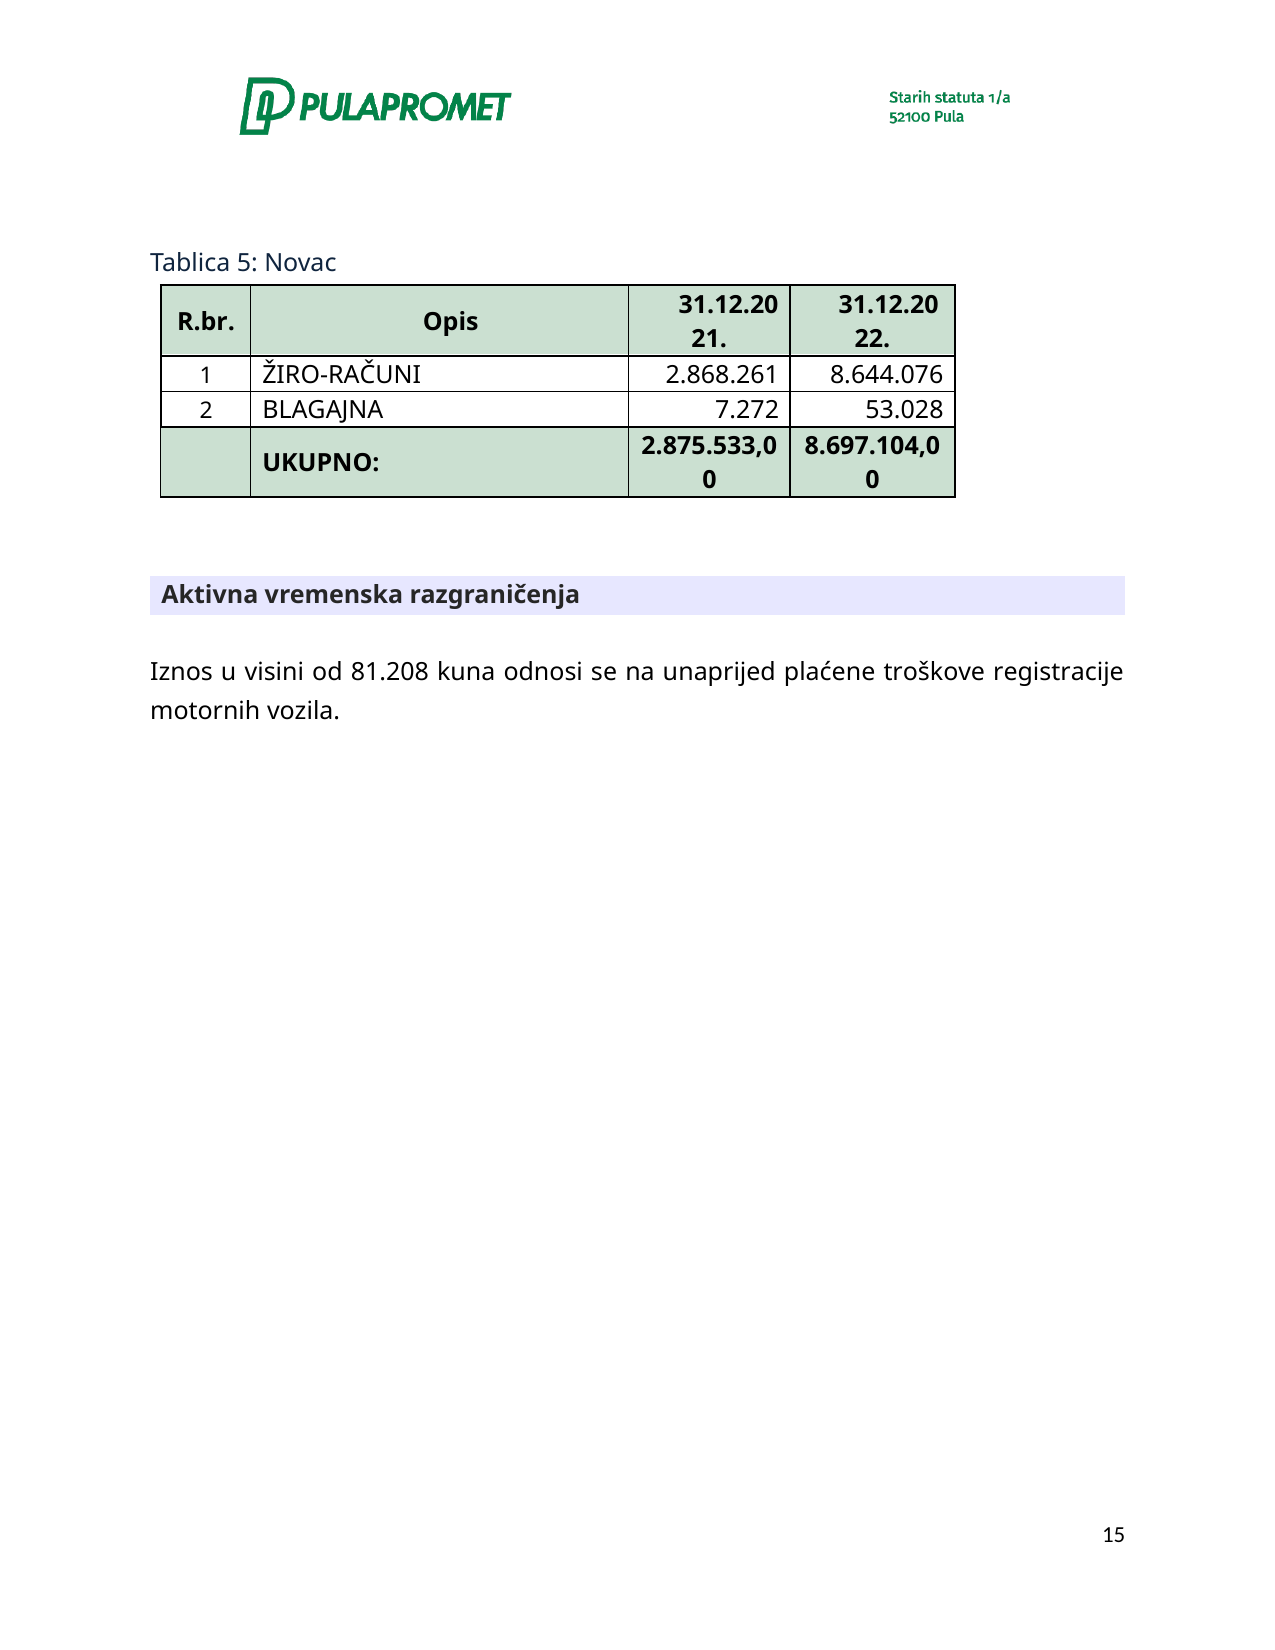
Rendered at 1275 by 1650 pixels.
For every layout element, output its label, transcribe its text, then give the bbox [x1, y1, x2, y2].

table_cell BLAGAJNA [251, 392, 628, 426]
table_cell ŽIRO-RAČUNI [251, 357, 628, 391]
table_cell 8.644.076 [791, 357, 954, 391]
table_header 31.12.2022. [791, 286, 954, 354]
table_header Aktivna vremenska razgraničenja [150, 576, 1125, 615]
table_header Opis [251, 286, 628, 354]
text Tablica 5: Novac [150, 245, 1125, 279]
picture [190, 29, 1085, 178]
table_cell 8.697.104,00 [791, 428, 954, 496]
table_cell 2.875.533,00 [629, 428, 789, 496]
text Iznos u visini od 81.208 kuna odnosi se na unaprijed plaćene troškove registracije motornih vozila. [150, 654, 1125, 727]
table_cell UKUPNO: [251, 428, 628, 496]
table_cell 53.028 [791, 392, 954, 426]
table_header R.br. [162, 286, 250, 354]
table_cell [161, 428, 250, 496]
table_cell 2.868.261 [629, 357, 789, 391]
table_header 31.12.2021. [629, 286, 789, 354]
table_cell 2 [162, 392, 250, 426]
table_cell 7.272 [629, 392, 789, 426]
table_cell 1 [162, 357, 250, 391]
